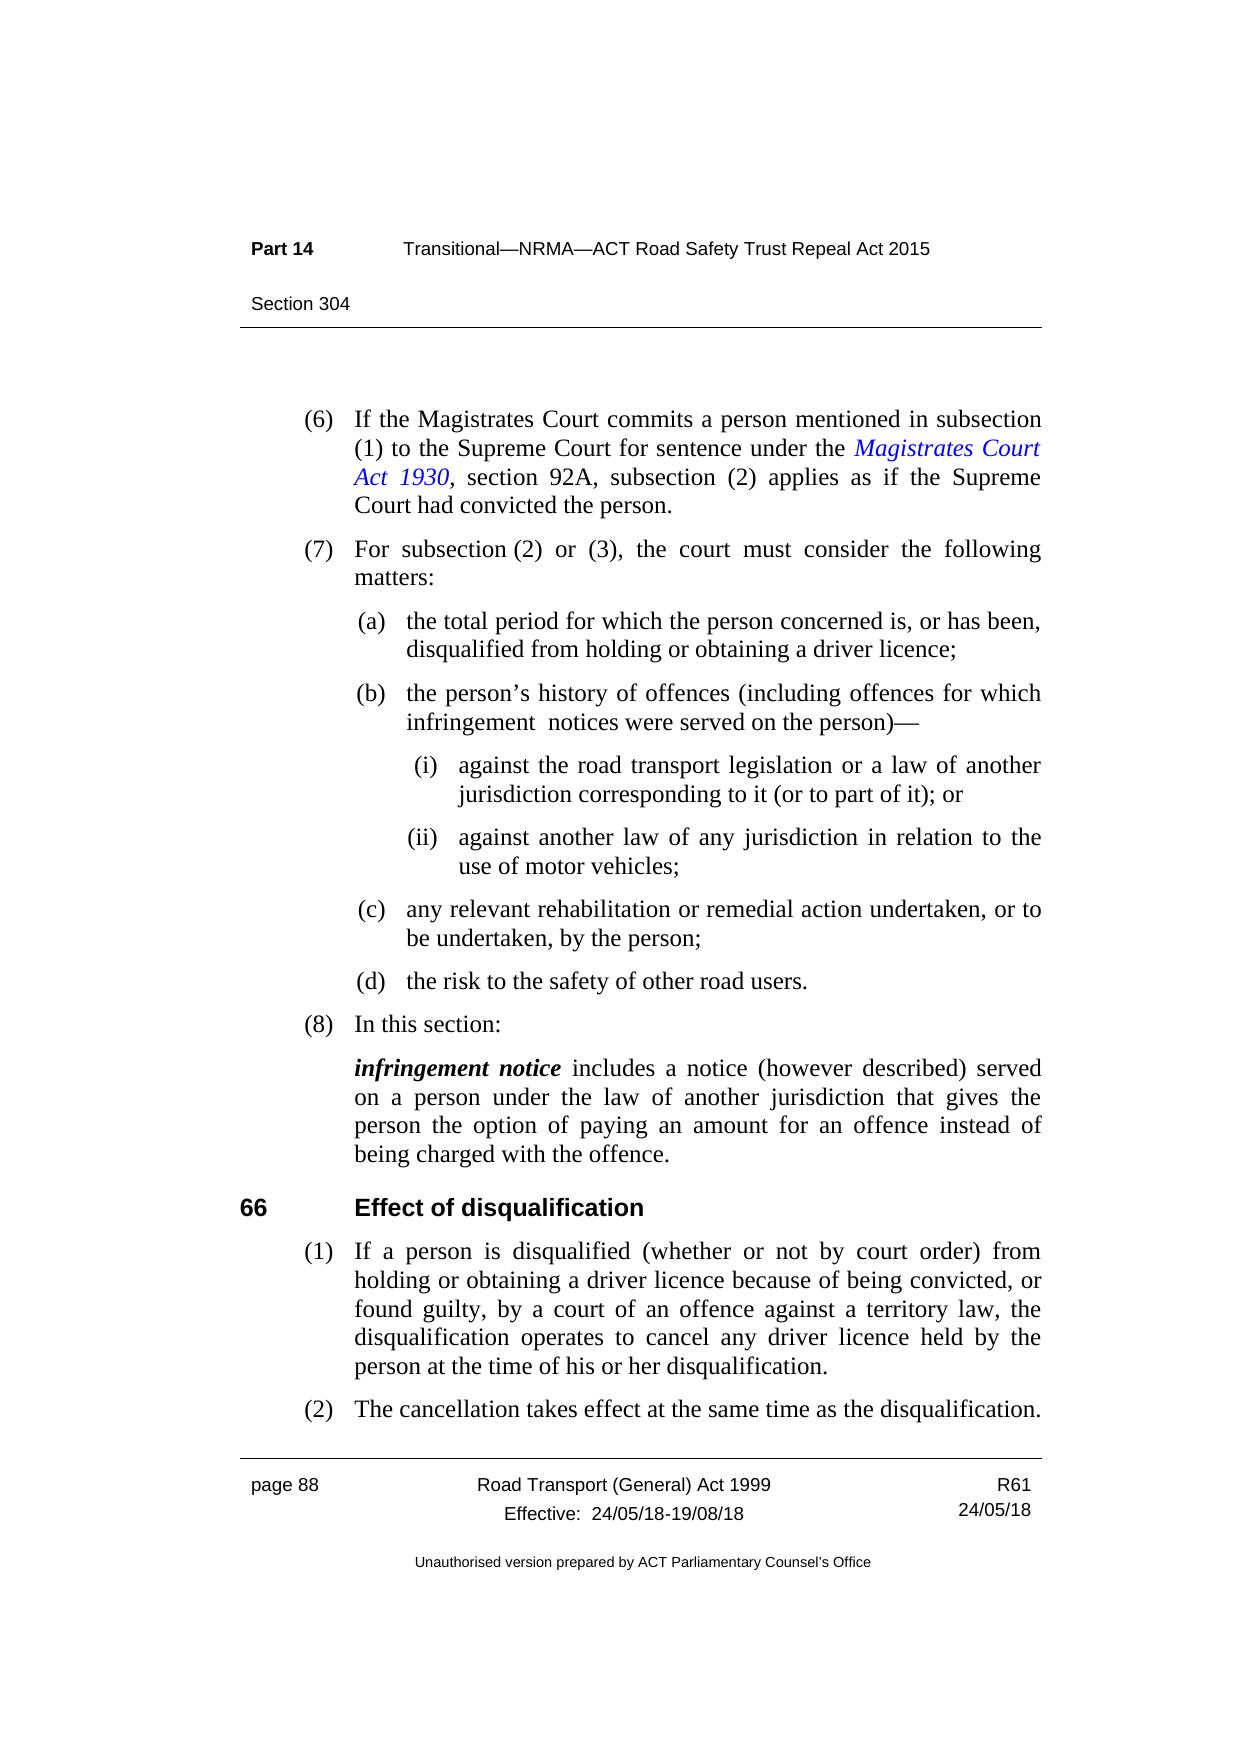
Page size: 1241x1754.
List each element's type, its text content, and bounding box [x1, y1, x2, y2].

text (i) against the road transport legislation or a law of another jurisdiction corresponding to it (or to part of it); or [239, 750, 1042, 807]
text (2) The cancellation takes effect at the same time as the disqualification. [239, 1394, 1042, 1423]
text (a) the total period for which the person concerned is, or has been, disqualified from holding or obtaining a driver licence; [239, 606, 1042, 663]
text (8) In this section: [239, 1009, 1042, 1038]
text (b) the person’s history of offences (including offences for which infringement notices were served on the person)— [239, 678, 1042, 735]
text (1) If a person is disqualified (whether or not by court order) from holding or obtaining a driver licence because of being convicted, or found guilty, by a court of an offence against a territory law, the disqualification operates to cancel any driver licence held by the person at the time of his or her disqualification. [239, 1236, 1042, 1380]
text (6) If the commits a person mentioned in subsection (1) to the Supreme Court for sentence under the Magistrates Court Act 1930, section 92A, subsection (2) applies as if the Supreme Court had convicted the person. [239, 404, 1042, 519]
text (d) the risk to the safety of other road users. [239, 966, 1042, 995]
text (7) For subsection (2) or (3), the court must consider the following matters: [239, 534, 1042, 591]
text infringement notice includes a notice (however described) served on a person under the law of another jurisdiction that gives the person the option of paying an amount for an offence instead of being charged with the offence. [354, 1053, 1042, 1168]
text (ii) against another law of any jurisdiction in relation to the use of motor vehicles; [239, 822, 1042, 879]
text 66 Effect of disqualification [239, 1193, 1042, 1222]
text (c) any relevant rehabilitation or remedial action undertaken, or to be undertaken, by the person; [239, 894, 1042, 952]
